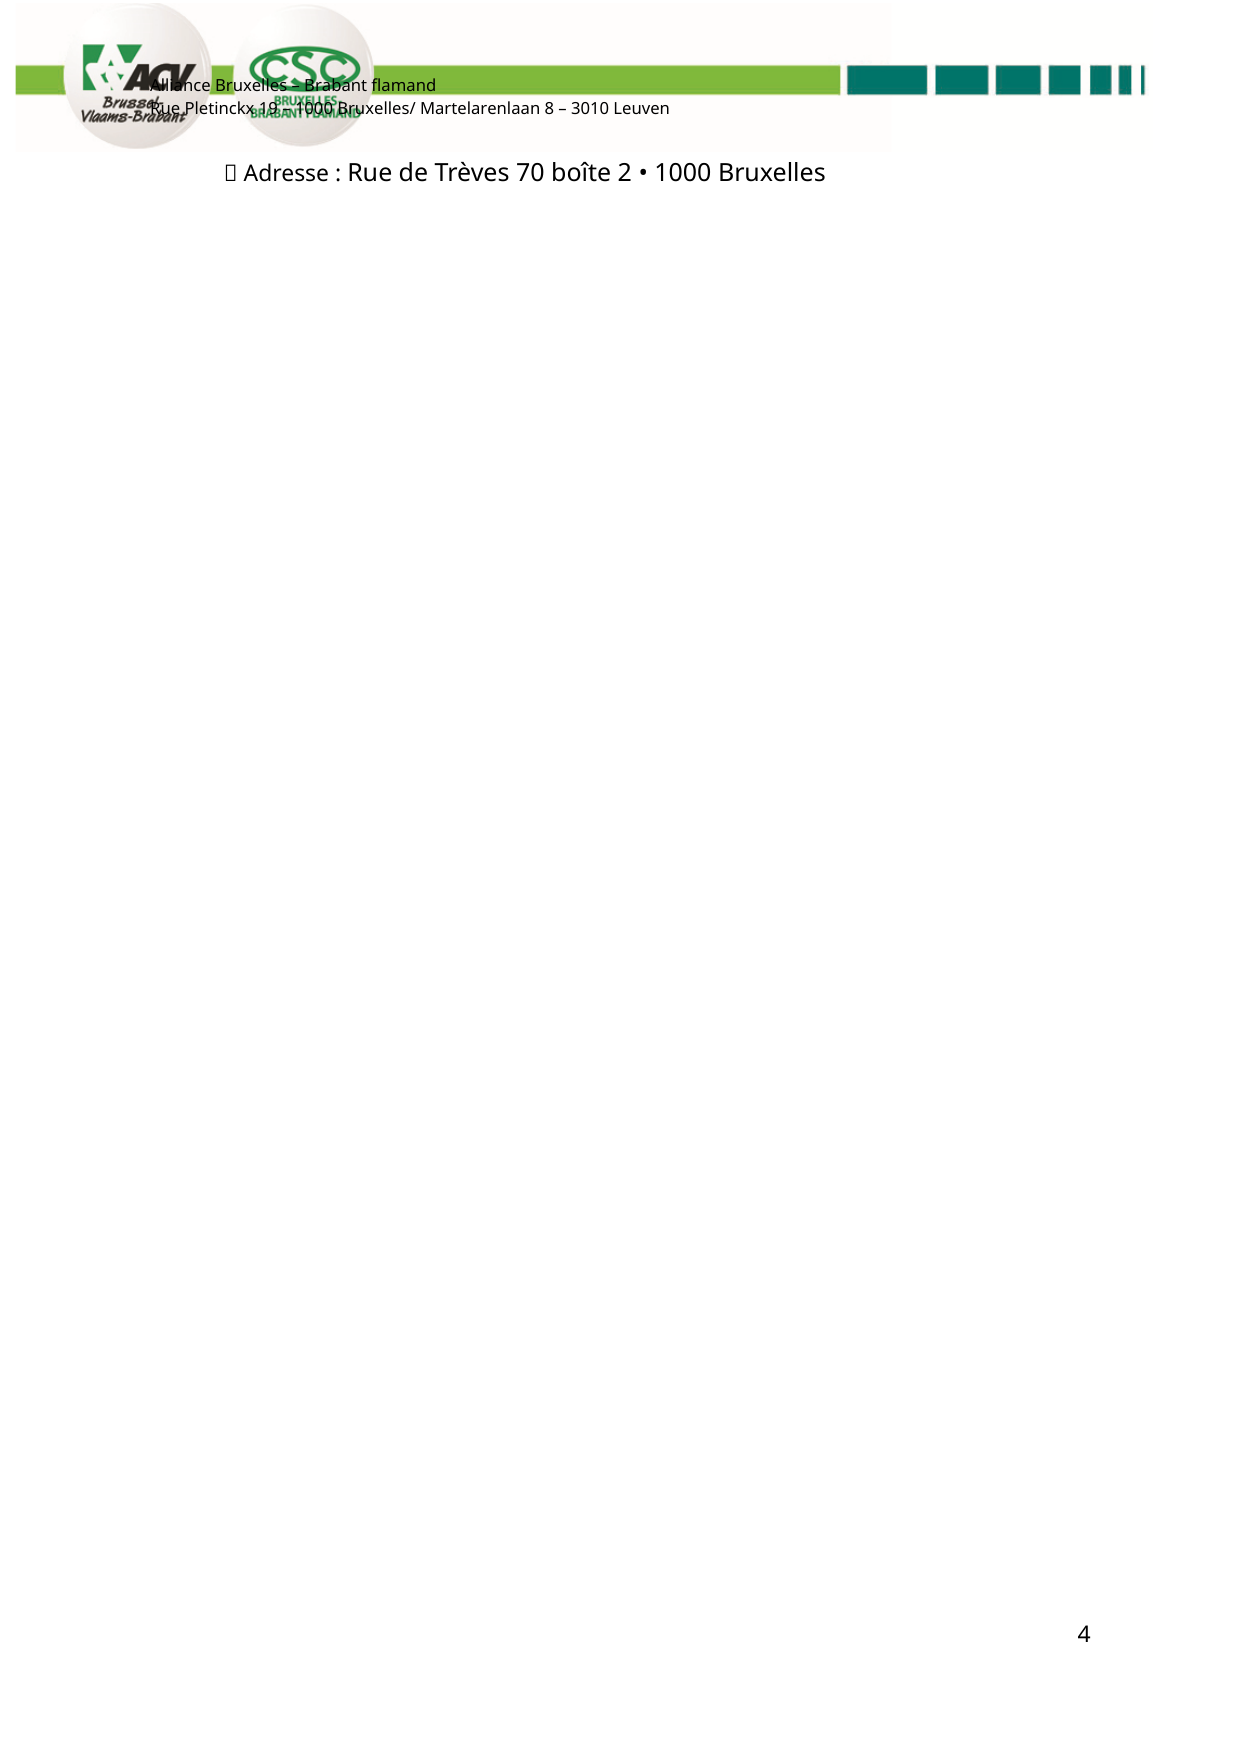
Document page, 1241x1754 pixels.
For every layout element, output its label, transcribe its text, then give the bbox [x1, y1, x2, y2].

text 📍 Adresse : Rue de Trèves 70 boîte 2 • 1000 Bruxelles [224, 150, 1090, 189]
picture [15, 3, 1153, 152]
